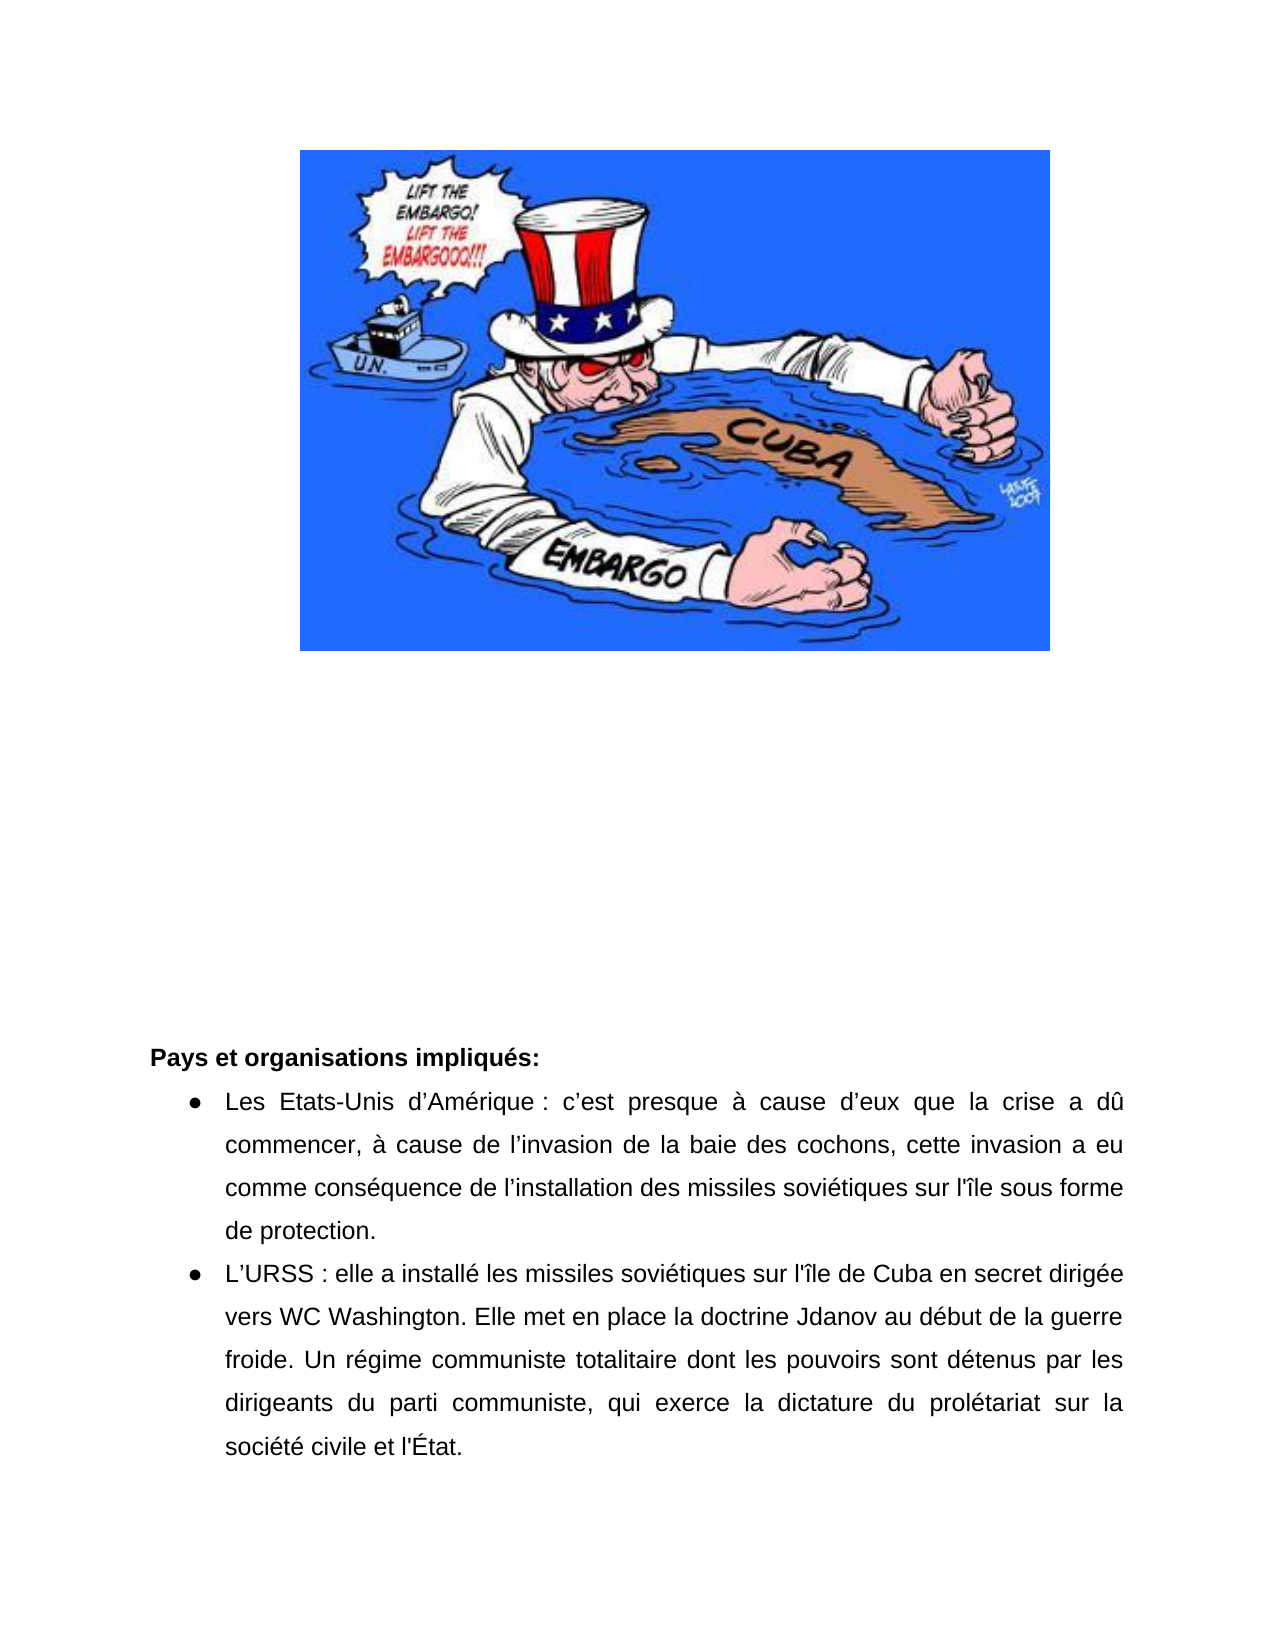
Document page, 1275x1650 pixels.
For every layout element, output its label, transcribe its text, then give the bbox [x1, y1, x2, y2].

picture [300, 150, 1050, 651]
list Les Etats-Unis d’Amérique : c’est presque à cause d’eux que la crise a dû commencer, à cause de l’invasion de la baie des cochons, cette invasion a eu comme conséquence de l’installation des missiles soviétiques sur l'île sous forme de protection. [187, 1087, 1125, 1245]
subtitle Pays et organisations impliqués: [150, 1043, 1125, 1072]
list L’URSS : elle a installé les missiles soviétiques sur l'île de Cuba en secret dirigée vers WC Washington. Elle met en place la doctrine Jdanov au début de la guerre froide. Un régime communiste totalitaire dont les pouvoirs sont détenus par les dirigeants du parti communiste, qui exerce la dictature du prolétariat sur la société civile et l'État. [187, 1259, 1125, 1460]
